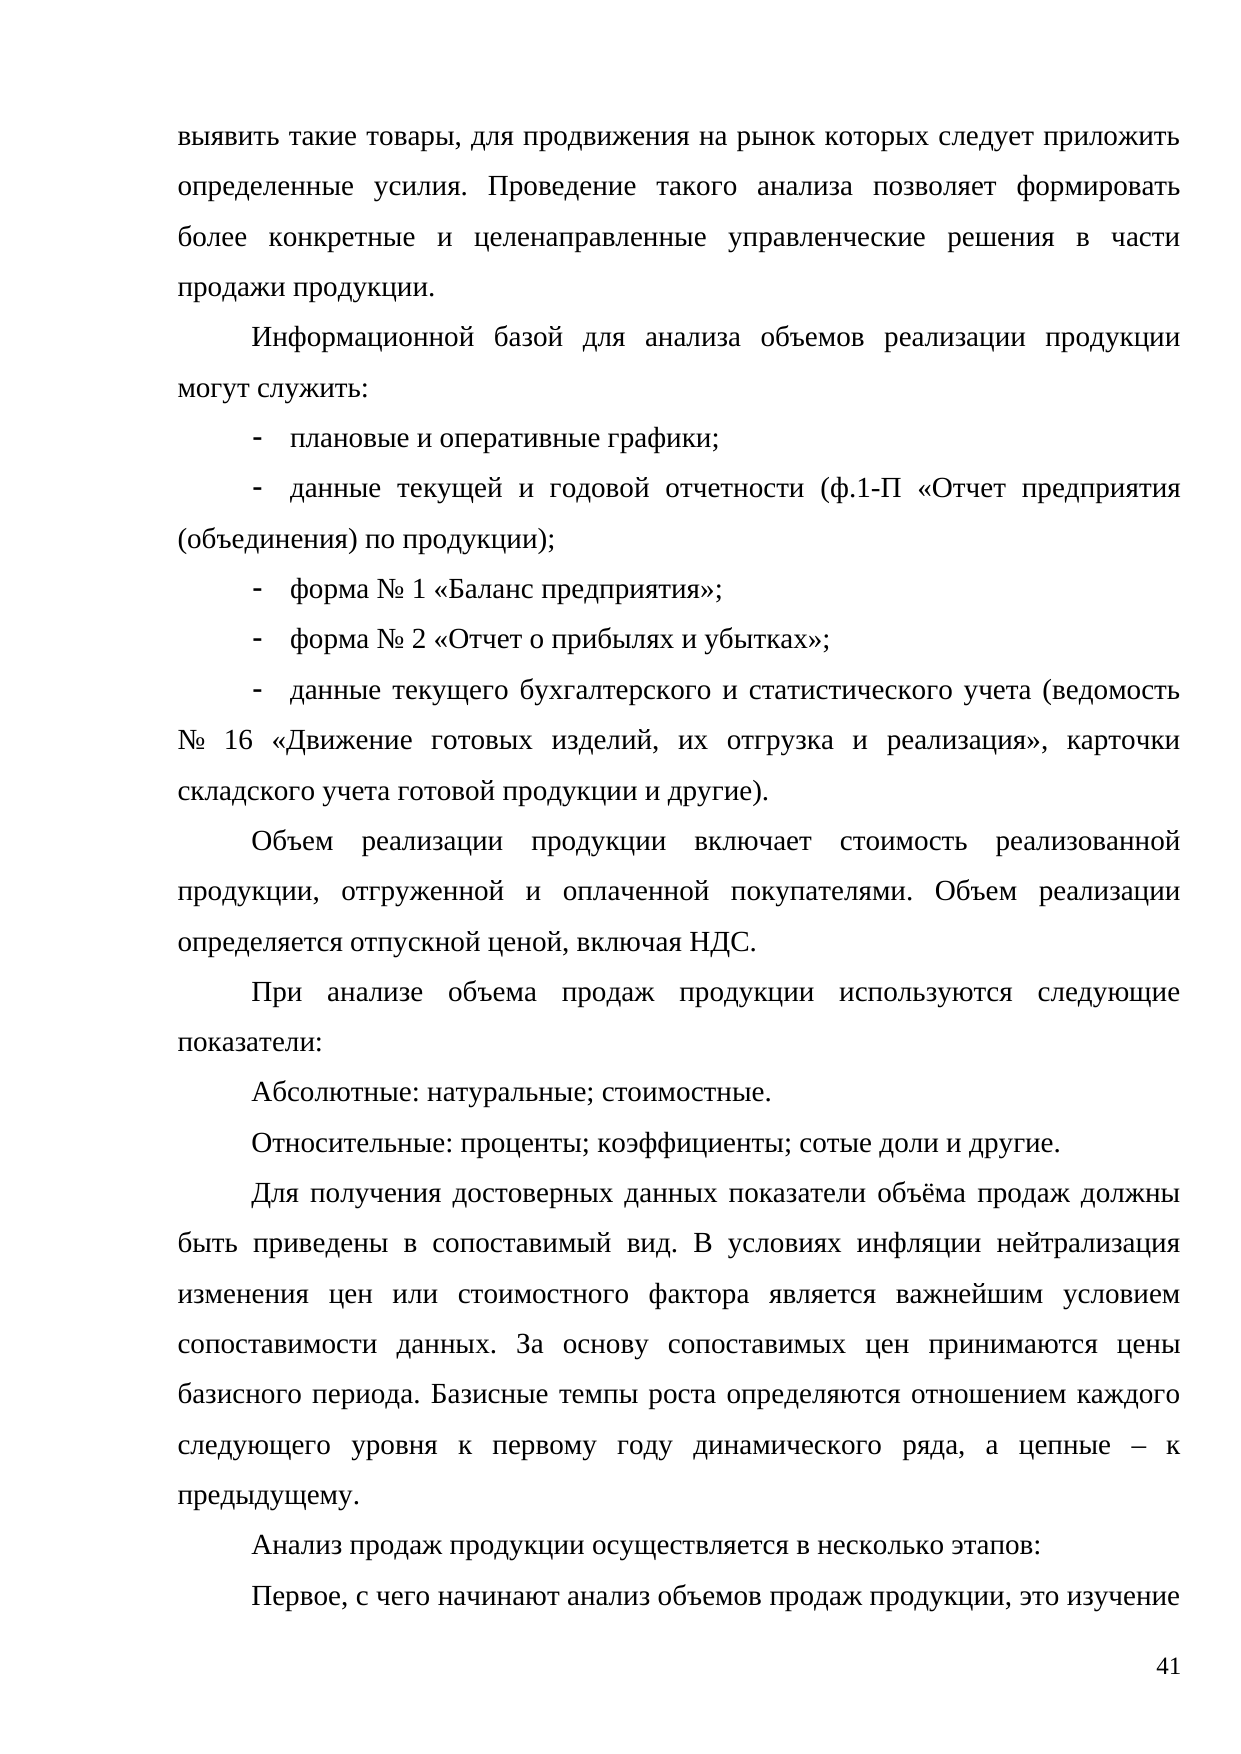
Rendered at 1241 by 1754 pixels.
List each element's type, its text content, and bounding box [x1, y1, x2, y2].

text Абсолютные: натуральные; стоимостные. [177, 1074, 1181, 1108]
text При анализе объема продаж продукции используются следующие показатели: [177, 974, 1181, 1058]
text Для получения достоверных данных показатели объёма продаж должны быть приведены в сопоставимый вид. В условиях инфляции нейтрализация изменения цен или стоимостного фактора является важнейшим условием сопоставимости данных. За основу сопоставимых цен принимаются цены базисного периода. Базисные темпы роста определяются отношением каждого следующего уровня к первому году динамического ряда, а цепные – к предыдущему. [177, 1175, 1181, 1511]
text Объем реализации продукции включает стоимость реализованной продукции, отгруженной и оплаченной покупателями. Объем реализации определяется отпускной ценой, включая НДС. [177, 823, 1181, 957]
list данные текущего бухгалтерского и статистического учета (ведомость № 16 «Движение готовых изделий, их отгрузка и реализация», карточки складского учета готовой продукции и другие). [177, 672, 1181, 806]
text Анализ продаж продукции осуществляется в несколько этапов: [177, 1527, 1181, 1561]
list данные текущей и годовой отчетности (ф.1-П «Отчет предприятия (объединения) по продукции); [177, 470, 1181, 554]
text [177, 1578, 1181, 1611]
text Относительные: проценты; коэффициенты; сотые доли и другие. [177, 1125, 1181, 1158]
list плановые и оперативные графики; [177, 420, 1181, 454]
list форма № 1 «Баланс предприятия»; [177, 571, 1181, 605]
list форма № 2 «Отчет о прибылях и убытках»; [177, 622, 1181, 655]
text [177, 118, 1181, 303]
text Информационной базой для анализа объемов реализации продукции могут служить: [177, 319, 1181, 403]
